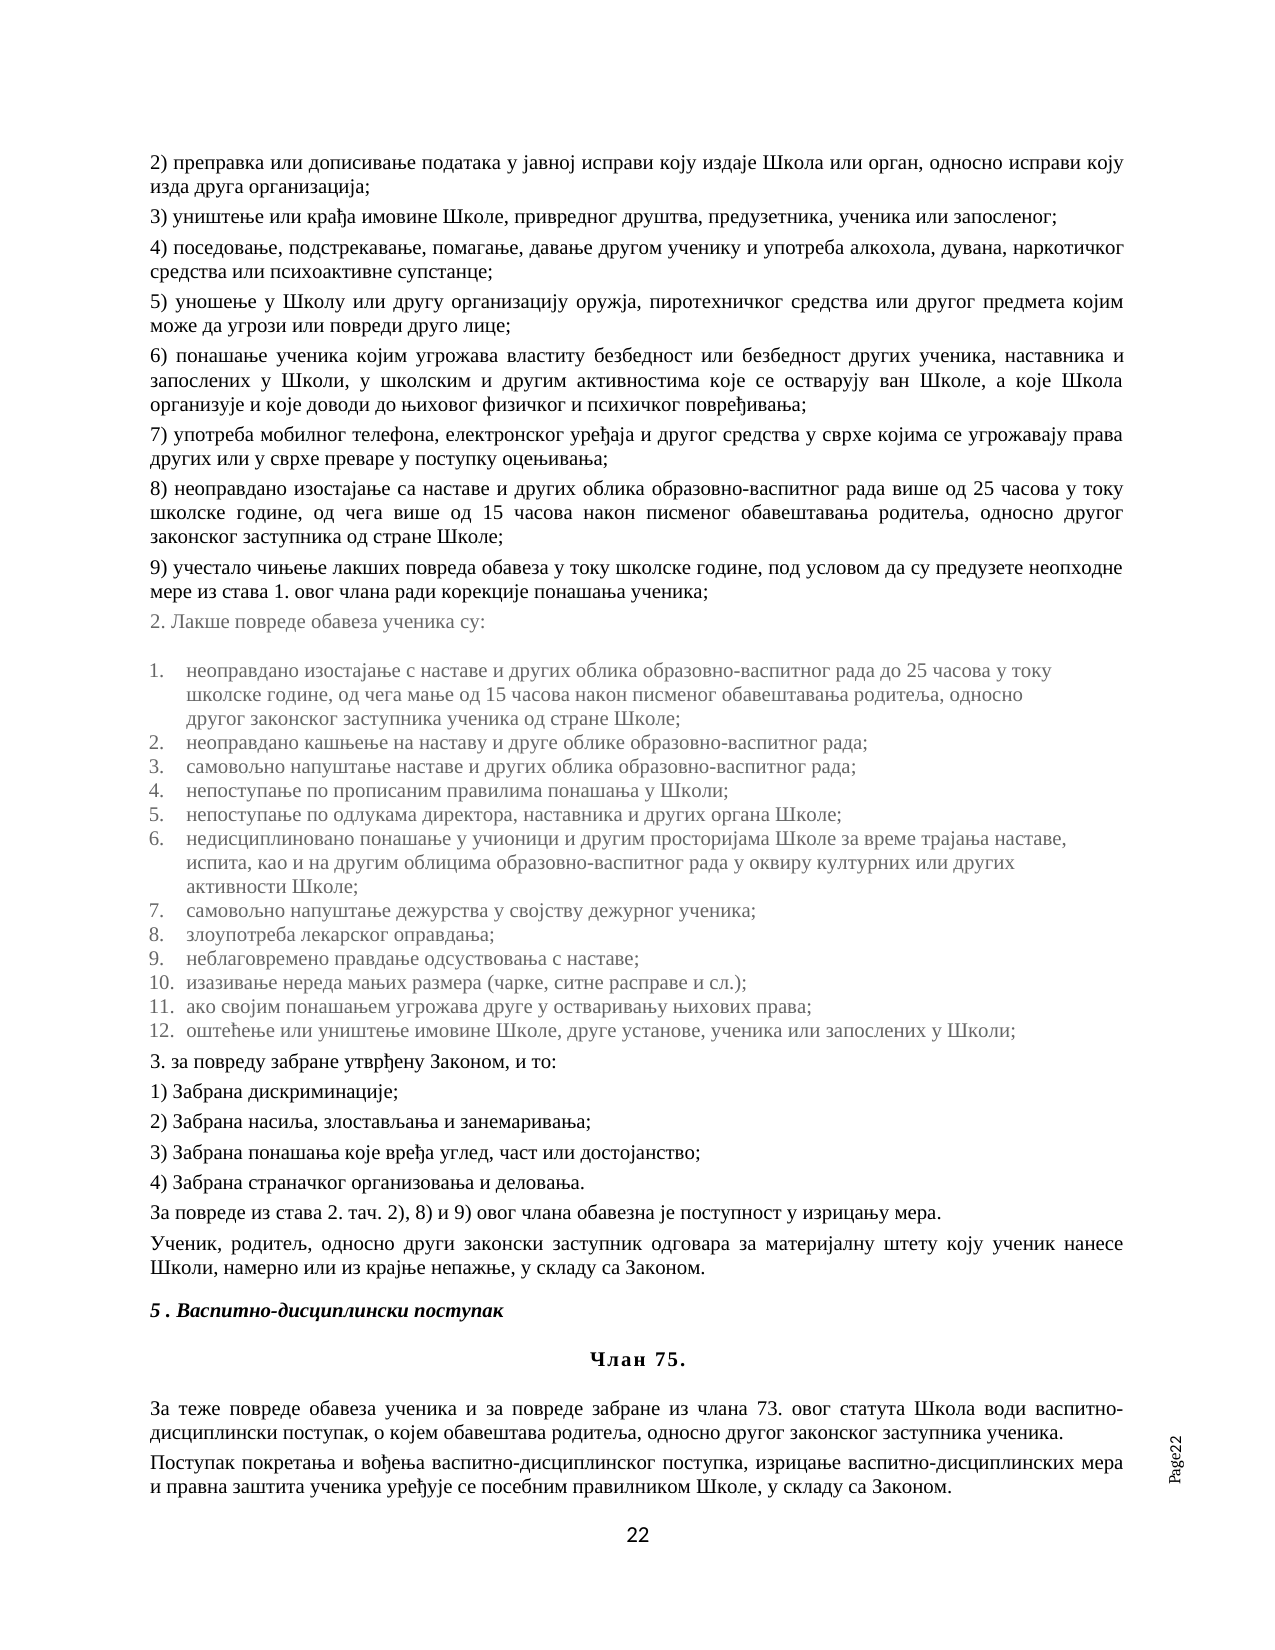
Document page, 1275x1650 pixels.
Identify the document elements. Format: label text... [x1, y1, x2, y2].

text 9) учестало чињење лакших повреда обавеза у току школске године, под условом да су предузете неопходне мере из става 1. овог члана ради корекције понашања ученика; [150, 555, 1125, 603]
list неоправдано изостајање с наставе и других облика образовно-васпитног рада до 25 часова у току школске године, од чега мање од 15 часова након писменог обавештавања родитеља, односно другог законског заступника ученика од стране Школе; [148, 657, 1073, 730]
text 3) Забрана понашања које вређа углед, част или достојанство; [150, 1140, 1125, 1164]
text 3. за повреду забране утврђену Законом, и то: [150, 1049, 1125, 1073]
list злоупотреба лекарског оправдања; [148, 922, 1073, 946]
text 4) поседовање, подстрекавање, помагање, давање другом ученику и употреба алкохола, дувана, наркотичког средства или психоактивне супстанце; [150, 235, 1125, 283]
text 6) понашање ученика којим угрожава властиту безбедност или безбедност других ученика, наставника и запослених у Школи, у школским и другим активностима које се остварују ван Школе, а које Школа организује и које доводи до њиховог физичког и психичког повређивања; [150, 343, 1125, 416]
list самовољно напуштање дежурства у својству дежурног ученика; [148, 898, 1073, 922]
text За повреде из става 2. тач. 2), 8) и 9) овог члана обавезна је поступност у изрицању мера. [150, 1200, 1125, 1224]
text Члан 75. [150, 1347, 1125, 1371]
text 3) уништење или крађа имовине Школе, привредног друштва, предузетника, ученика или запосленог; [150, 204, 1125, 228]
list самовољно напуштање наставе и других облика образовно-васпитног рада; [148, 754, 1073, 778]
list непоступање по одлукама директора, наставника и других органа Школе; [148, 802, 1073, 826]
text 7) употреба мобилног телефона, електронског уређаја и другог средства у сврхе којима се угрожавају права других или у сврхе преваре у поступку оцењивања; [150, 422, 1125, 470]
list недисциплиновано понашање у учионици и другим просторијама Школе за време трајања наставе, испита, као и на другим облицима образовно-васпитног рада у оквиру културних или других активности Школе; [148, 826, 1073, 898]
text Ученик, родитељ, односно други законски заступник одговара за материјалну штету коју ученик нанесе Школи, намерно или из крајње непажње, у складу са Законом. [150, 1231, 1125, 1279]
text 5 . Васпитно-дисциплински поступак [150, 1297, 1125, 1322]
list ако својим понашањем угрожава друге у остваривању њихових права; [148, 994, 1073, 1018]
text 8) неоправдано изостајање са наставе и других облика образовно-васпитног рада више од 25 часова у току школске године, од чега више од 15 часова након писменог обавештавања родитеља, односно другог законског заступника од стране Школе; [150, 476, 1125, 548]
text 1) Забрана дискриминације; [150, 1079, 1125, 1103]
text 2) Забрана насиља, злостављања и занемаривања; [150, 1109, 1125, 1133]
text 2. Лакше повреде обавеза ученика су: [150, 609, 1125, 633]
text 4) Забрана страначког организовања и деловања. [150, 1170, 1125, 1194]
text 5) уношење у Школу или другу организацију оружја, пиротехничког средства или другог предмета којим може да угрози или повреди друго лице; [150, 289, 1125, 337]
text 2) преправка или дописивање података у јавној исправи коју издаје Школа или орган, односно исправи коју изда друга организација; [150, 150, 1125, 198]
text Поступак покретања и вођења васпитно-дисциплинског поступка, изрицање васпитно-дисциплинских мера и правна заштита ученика уређује се посебним правилником Школе, у складу са Законом. [150, 1450, 1125, 1498]
text За теже повреде обавеза ученика и за повреде забране из члана 73. овог статута Школа води васпитно-дисциплински поступак, о којем обавештава родитеља, односно другог законског заступника ученика. [150, 1396, 1125, 1444]
list оштећење или уништење имовине Школе, друге установе, ученика или запослених у Школи; [148, 1018, 1073, 1042]
list неоправдано кашњење на наставу и друге облике образовно-васпитног рада; [148, 730, 1073, 754]
list непоступање по прописаним правилима понашања у Школи; [148, 778, 1073, 802]
list неблаговремено правдање одсуствовања с наставе; [148, 946, 1073, 970]
list изазивање нереда мањих размера (чарке, ситне расправе и сл.); [148, 970, 1073, 994]
